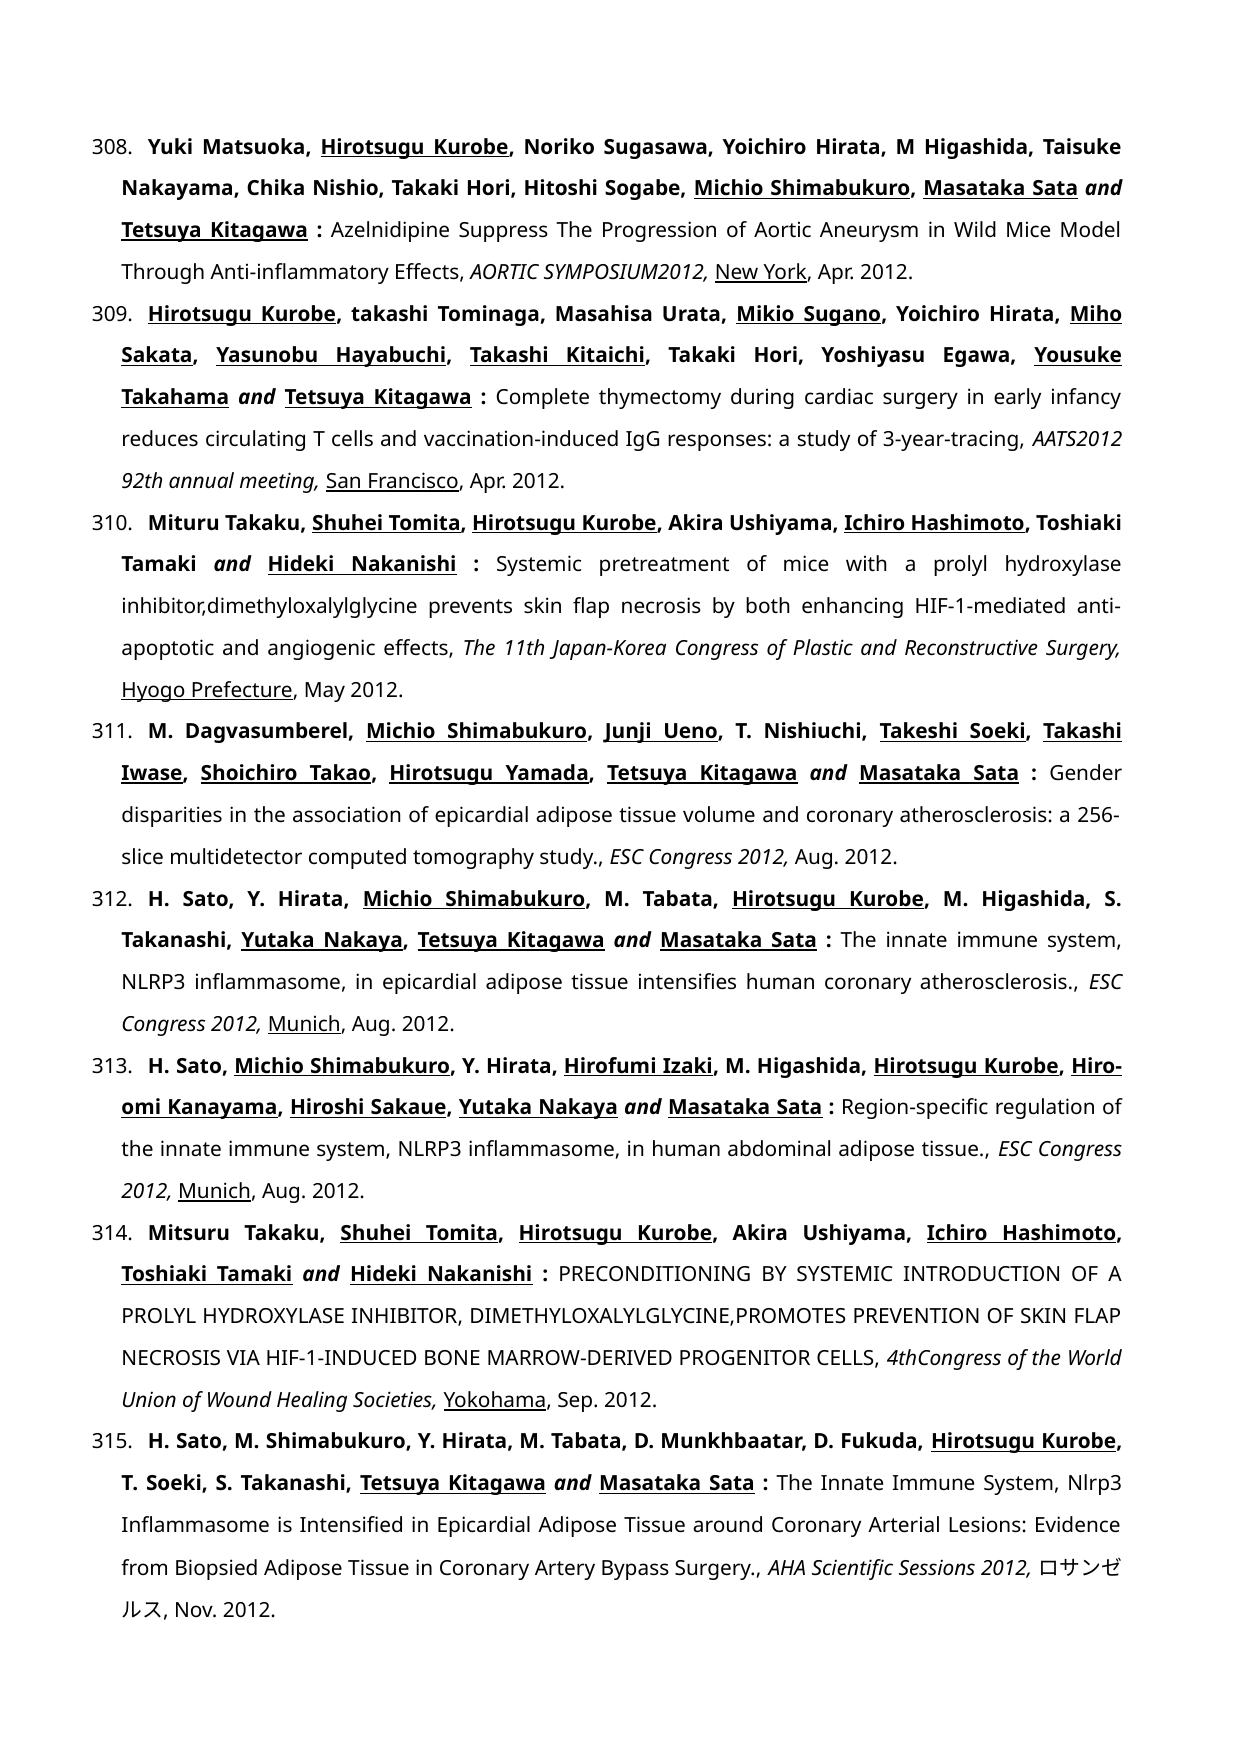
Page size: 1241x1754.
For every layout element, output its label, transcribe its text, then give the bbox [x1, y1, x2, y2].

list Yuki Matsuoka, Hirotsugu Kurobe, Noriko Sugasawa, Yoichiro Hirata, M Higashida, Taisuke Nakayama, Chika Nishio, Takaki Hori, Hitoshi Sogabe, Michio Shimabukuro, Masataka Sata and Tetsuya Kitagawa : Azelnidipine Suppress The Progression of Aortic Aneurysm in Wild Mice Model Through Anti-inflammatory Effects, AORTIC SYMPOSIUM2012, New York, Apr. 2012. [92, 125, 1122, 292]
list H. Sato, M. Shimabukuro, Y. Hirata, M. Tabata, D. Munkhbaatar, D. Fukuda, Hirotsugu Kurobe, T. Soeki, S. Takanashi, Tetsuya Kitagawa and Masataka Sata : The Innate Immune System, Nlrp3 Inflammasome is Intensified in Epicardial Adipose Tissue around Coronary Arterial Lesions: Evidence from Biopsied Adipose Tissue in Coronary Artery Bypass Surgery., AHA Scientific Sessions 2012, ロサンゼルス, Nov. 2012. [92, 1420, 1122, 1629]
list Mitsuru Takaku, Shuhei Tomita, Hirotsugu Kurobe, Akira Ushiyama, Ichiro Hashimoto, Toshiaki Tamaki and Hideki Nakanishi : PRECONDITIONING BY SYSTEMIC INTRODUCTION OF A PROLYL HYDROXYLASE INHIBITOR, DIMETHYLOXALYLGLYCINE,PROMOTES PREVENTION OF SKIN FLAP NECROSIS VIA HIF-1-INDUCED BONE MARROW-DERIVED PROGENITOR CELLS, 4thCongress of the World Union of Wound Healing Societies, Yokohama, Sep. 2012. [92, 1211, 1122, 1420]
list Hirotsugu Kurobe, takashi Tominaga, Masahisa Urata, Mikio Sugano, Yoichiro Hirata, Miho Sakata, Yasunobu Hayabuchi, Takashi Kitaichi, Takaki Hori, Yoshiyasu Egawa, Yousuke Takahama and Tetsuya Kitagawa : Complete thymectomy during cardiac surgery in early infancy reduces circulating T cells and vaccination-induced IgG responses: a study of 3-year-tracing, AATS2012 92th annual meeting, San Francisco, Apr. 2012. [92, 292, 1122, 501]
list H. Sato, Y. Hirata, Michio Shimabukuro, M. Tabata, Hirotsugu Kurobe, M. Higashida, S. Takanashi, Yutaka Nakaya, Tetsuya Kitagawa and Masataka Sata : The innate immune system, NLRP3 inflammasome, in epicardial adipose tissue intensifies human coronary atherosclerosis., ESC Congress 2012, Munich, Aug. 2012. [92, 877, 1122, 1044]
list H. Sato, Michio Shimabukuro, Y. Hirata, Hirofumi Izaki, M. Higashida, Hirotsugu Kurobe, Hiro-omi Kanayama, Hiroshi Sakaue, Yutaka Nakaya and Masataka Sata : Region-specific regulation of the innate immune system, NLRP3 inflammasome, in human abdominal adipose tissue., ESC Congress 2012, Munich, Aug. 2012. [92, 1044, 1122, 1211]
list Mituru Takaku, Shuhei Tomita, Hirotsugu Kurobe, Akira Ushiyama, Ichiro Hashimoto, Toshiaki Tamaki and Hideki Nakanishi : Systemic pretreatment of mice with a prolyl hydroxylase inhibitor,dimethyloxalylglycine prevents skin flap necrosis by both enhancing HIF-1-mediated anti-apoptotic and angiogenic effects, The 11th Japan-Korea Congress of Plastic and Reconstructive Surgery, Hyogo Prefecture, May 2012. [92, 501, 1122, 710]
list M. Dagvasumberel, Michio Shimabukuro, Junji Ueno, T. Nishiuchi, Takeshi Soeki, Takashi Iwase, Shoichiro Takao, Hirotsugu Yamada, Tetsuya Kitagawa and Masataka Sata : Gender disparities in the association of epicardial adipose tissue volume and coronary atherosclerosis: a 256-slice multidetector computed tomography study., ESC Congress 2012, Aug. 2012. [92, 710, 1122, 877]
